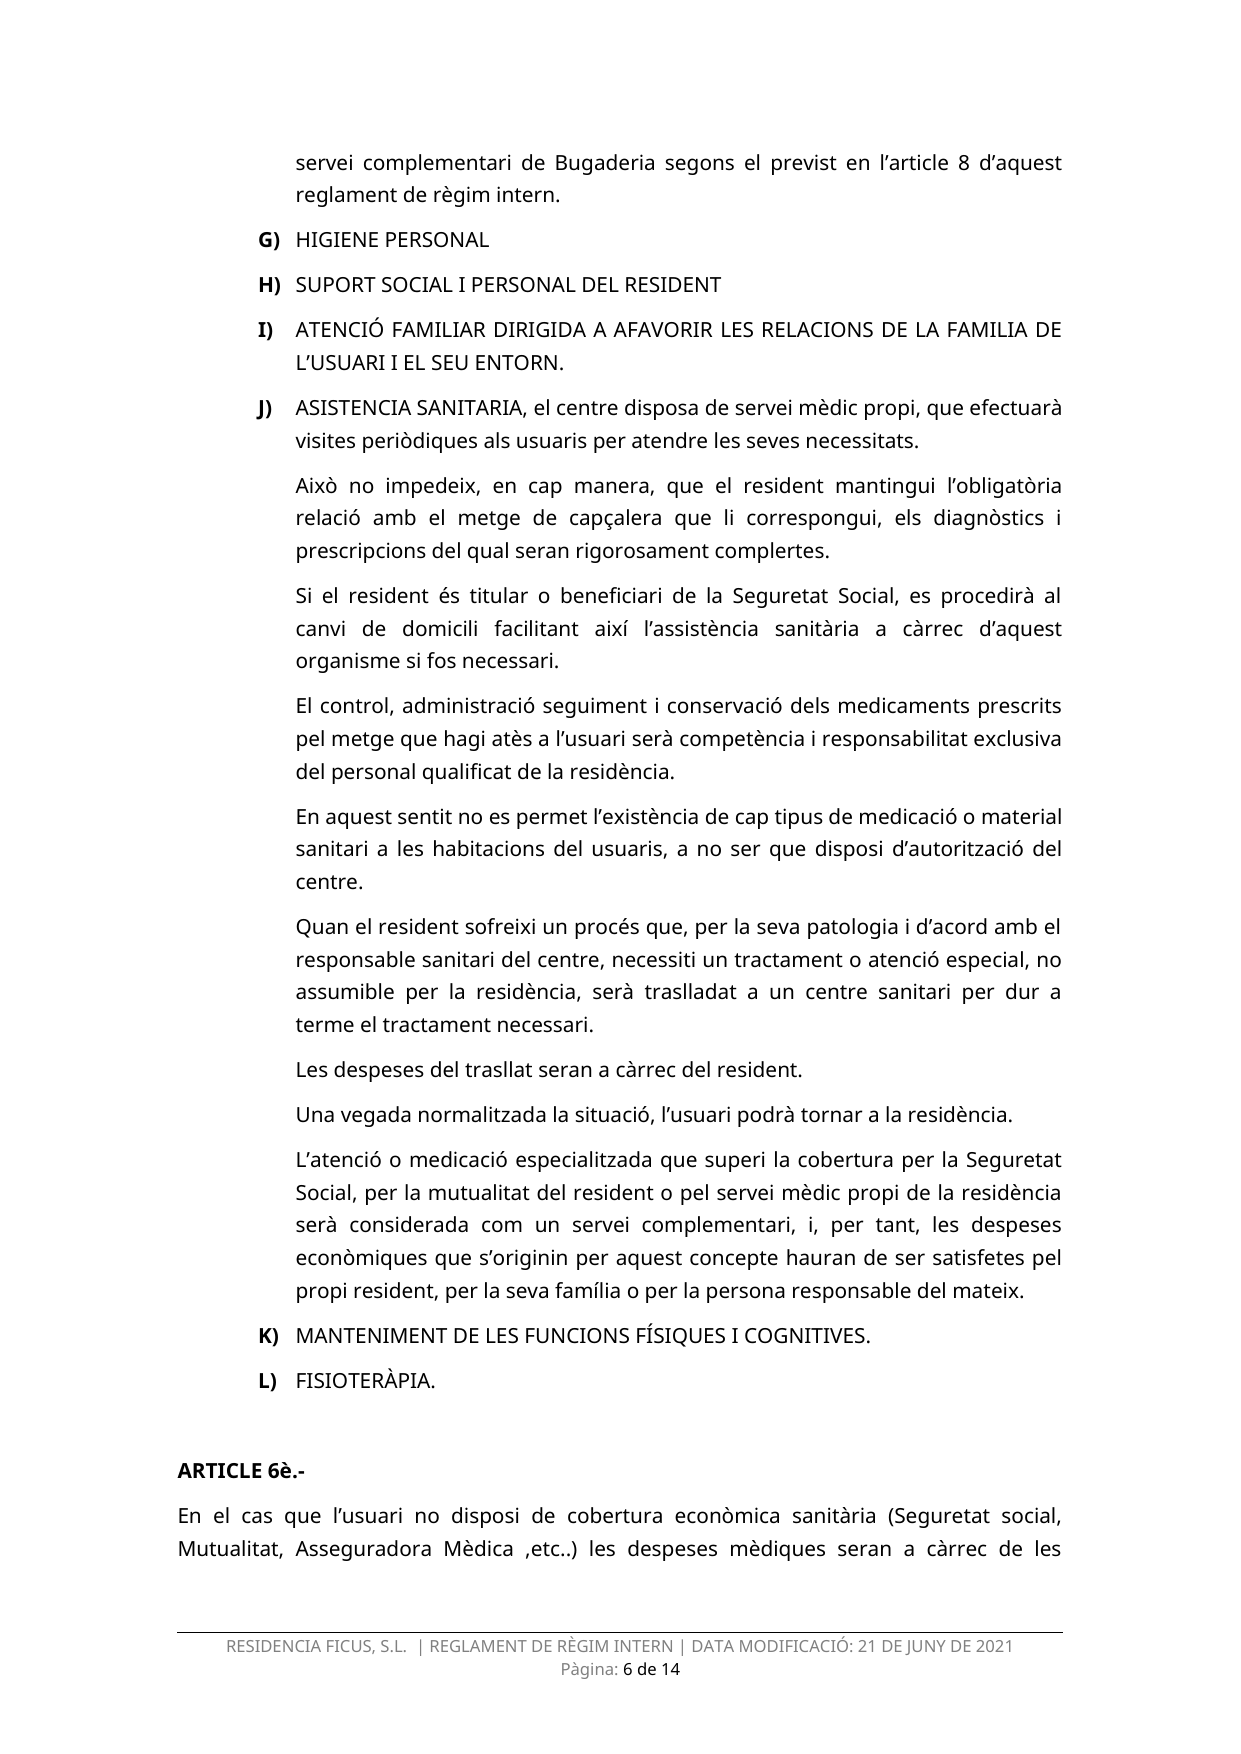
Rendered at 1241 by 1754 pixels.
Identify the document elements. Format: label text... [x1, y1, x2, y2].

text Les despeses del trasllat seran a càrrec del resident. [295, 1055, 1063, 1083]
list ASISTENCIA SANITARIA, el centre disposa de servei mèdic propi, que efectuarà visites periòdiques als usuaris per atendre les seves necessitats. [258, 393, 1063, 454]
list FISIOTERÀPIA. [258, 1366, 1063, 1394]
text L’atenció o medicació especialitzada que superi la cobertura per , per la mutualitat del resident o pel servei mèdic propi de la residència serà considerada com un servei complementari, i, per tant, les despeses econòmiques que s’originin per aquest concepte hauran de ser satisfetes pel propi resident, per la seva família o per la persona responsable del mateix. [295, 1145, 1063, 1304]
list SUPORT SOCIAL I PERSONAL DEL RESIDENT [258, 270, 1063, 299]
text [177, 1501, 1063, 1562]
text Si el resident és titular o beneficiari de , es procedirà al canvi de domicili facilitant així l’assistència sanitària a càrrec d’aquest organisme si fos necessari. [295, 581, 1063, 675]
text Una vegada normalitzada la situació, l’usuari podrà tornar a la residència. [295, 1100, 1063, 1129]
list ATENCIÓ FAMILIAR DIRIGIDA A AFAVORIR LES RELACIONS DE LA FAMILIA DE L’USUARI I EL SEU ENTORN. [258, 316, 1063, 377]
text El control, administració seguiment i conservació dels medicaments prescrits pel metge que hagi atès a l’usuari serà competència i responsabilitat exclusiva del personal qualificat de la residència. [295, 692, 1063, 785]
text En aquest sentit no es permet l’existència de cap tipus de medicació o material sanitari a les habitacions del usuaris, a no ser que disposi d’autorització del centre. [295, 802, 1063, 896]
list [258, 148, 1063, 209]
list MANTENIMENT DE LES FUNCIONS FÍSIQUES I COGNITIVES. [258, 1321, 1063, 1349]
text ARTICLE 6è.- [177, 1456, 1063, 1484]
text Quan el resident sofreixi un procés que, per la seva patologia i d’acord amb el responsable sanitari del centre, necessiti un tractament o atenció especial, no assumible per la residència, serà traslladat a un centre sanitari per dur a terme el tractament necessari. [295, 912, 1063, 1038]
text Això no impedeix, en cap manera, que el resident mantingui l’obligatòria relació amb el metge de capçalera que li correspongui, els diagnòstics i prescripcions del qual seran rigorosament complertes. [295, 471, 1063, 564]
list HIGIENE PERSONAL [258, 225, 1063, 254]
